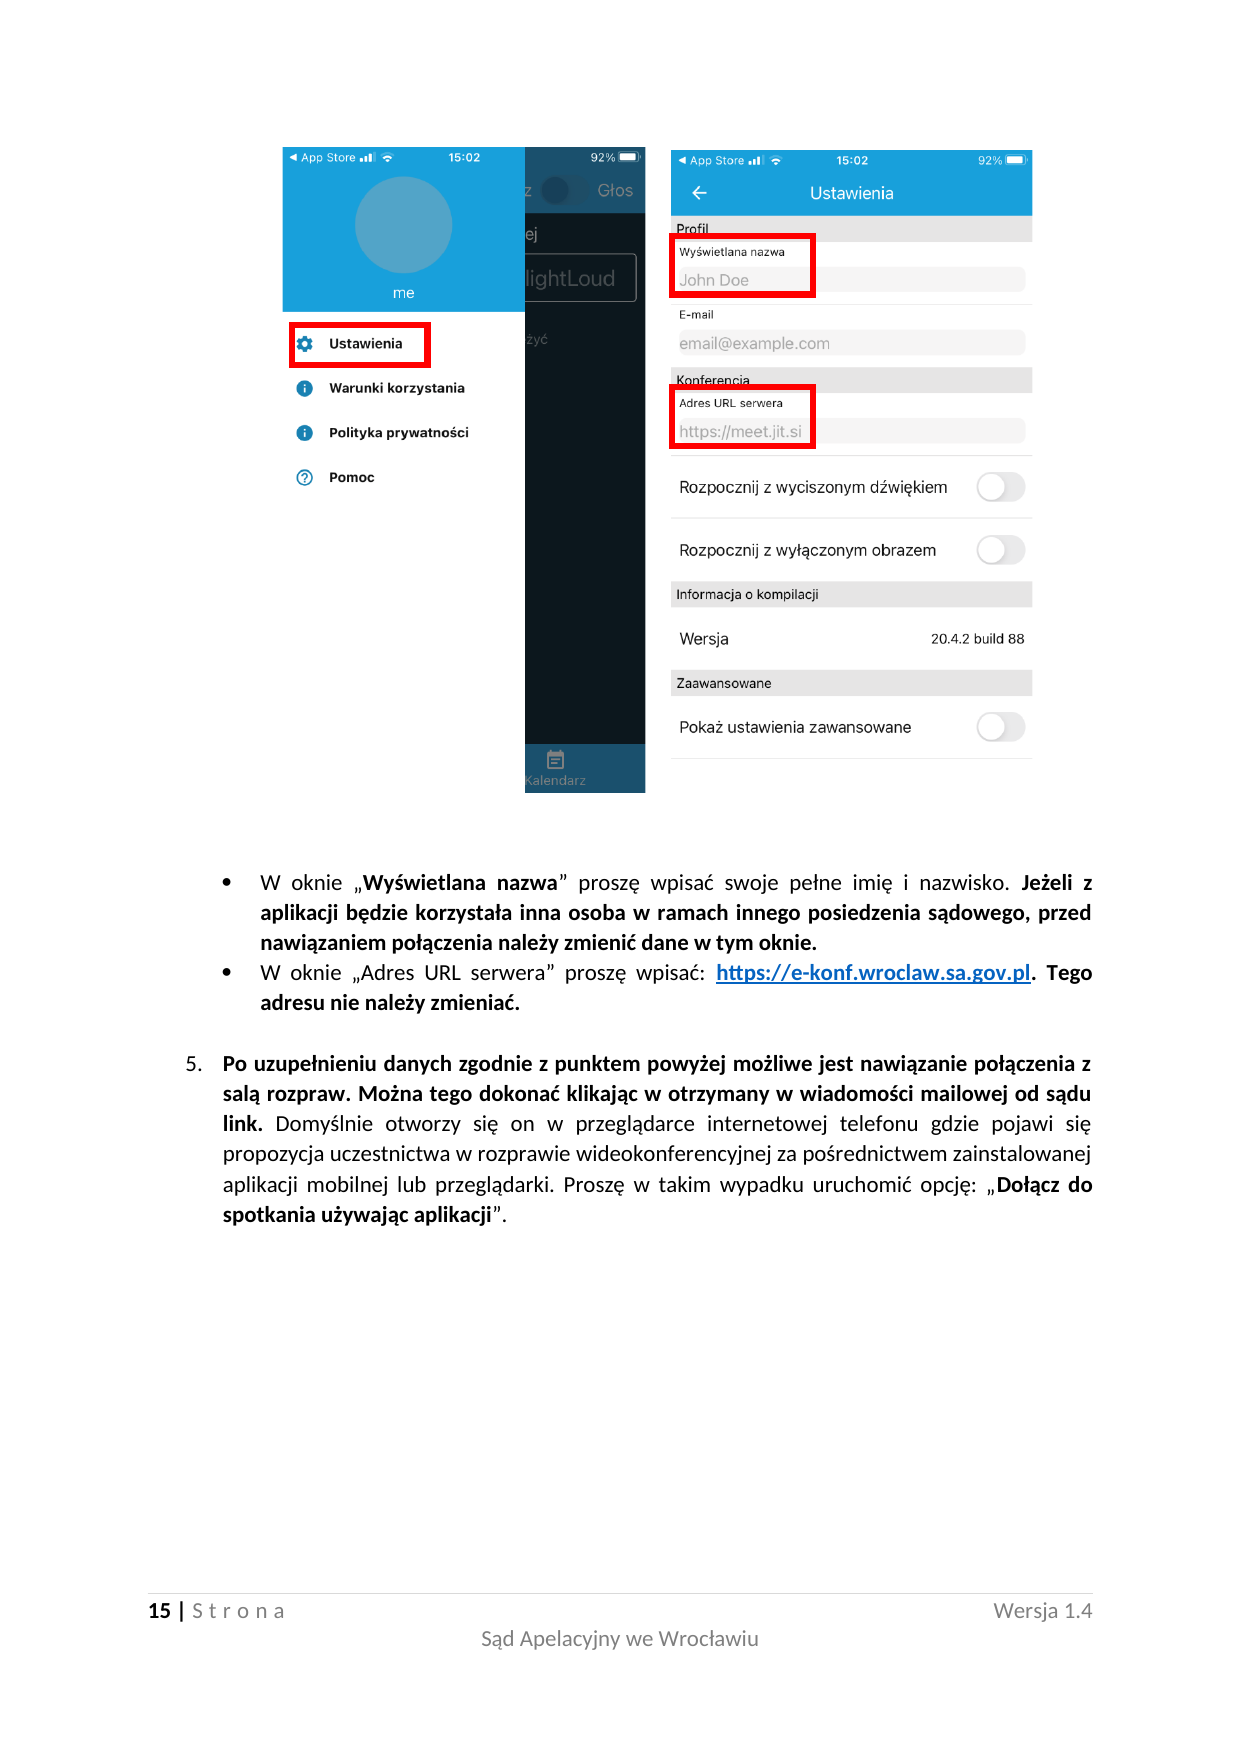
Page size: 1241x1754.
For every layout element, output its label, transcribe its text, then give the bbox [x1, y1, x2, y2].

list W oknie „Adres URL serwera” proszę wpisać: https://e-konf.wroclaw.sa.gov.pl. Tego adresu nie należy zmieniać. [223, 958, 1093, 1016]
list W oknie „Wyświetlana nazwa” proszę wpisać swoje pełne imię i nazwisko. Jeżeli z aplikacji będzie korzystała inna osoba w ramach innego posiedzenia sądowego, przed nawiązaniem połączenia należy zmienić dane w tym oknie. [223, 868, 1093, 956]
picture [675, 239, 810, 291]
picture [675, 390, 810, 443]
list Po uzupełnieniu danych zgodnie z punktem powyżej możliwe jest nawiązanie połączenia z salą rozpraw. Można tego dokonać klikając w otrzymany w wiadomości mailowej od sądu link. Domyślnie otworzy się on w przeglądarce internetowej telefonu gdzie pojawi się propozycja uczestnictwa w rozprawie wideokonferencyjnej za pośrednictwem zainstalowanej aplikacji mobilnej lub przeglądarki. Proszę w takim wypadku uruchomić opcję: „Dołącz do spotkania używając aplikacji”. [185, 1049, 1093, 1228]
picture [282, 147, 646, 793]
picture [671, 150, 1033, 793]
